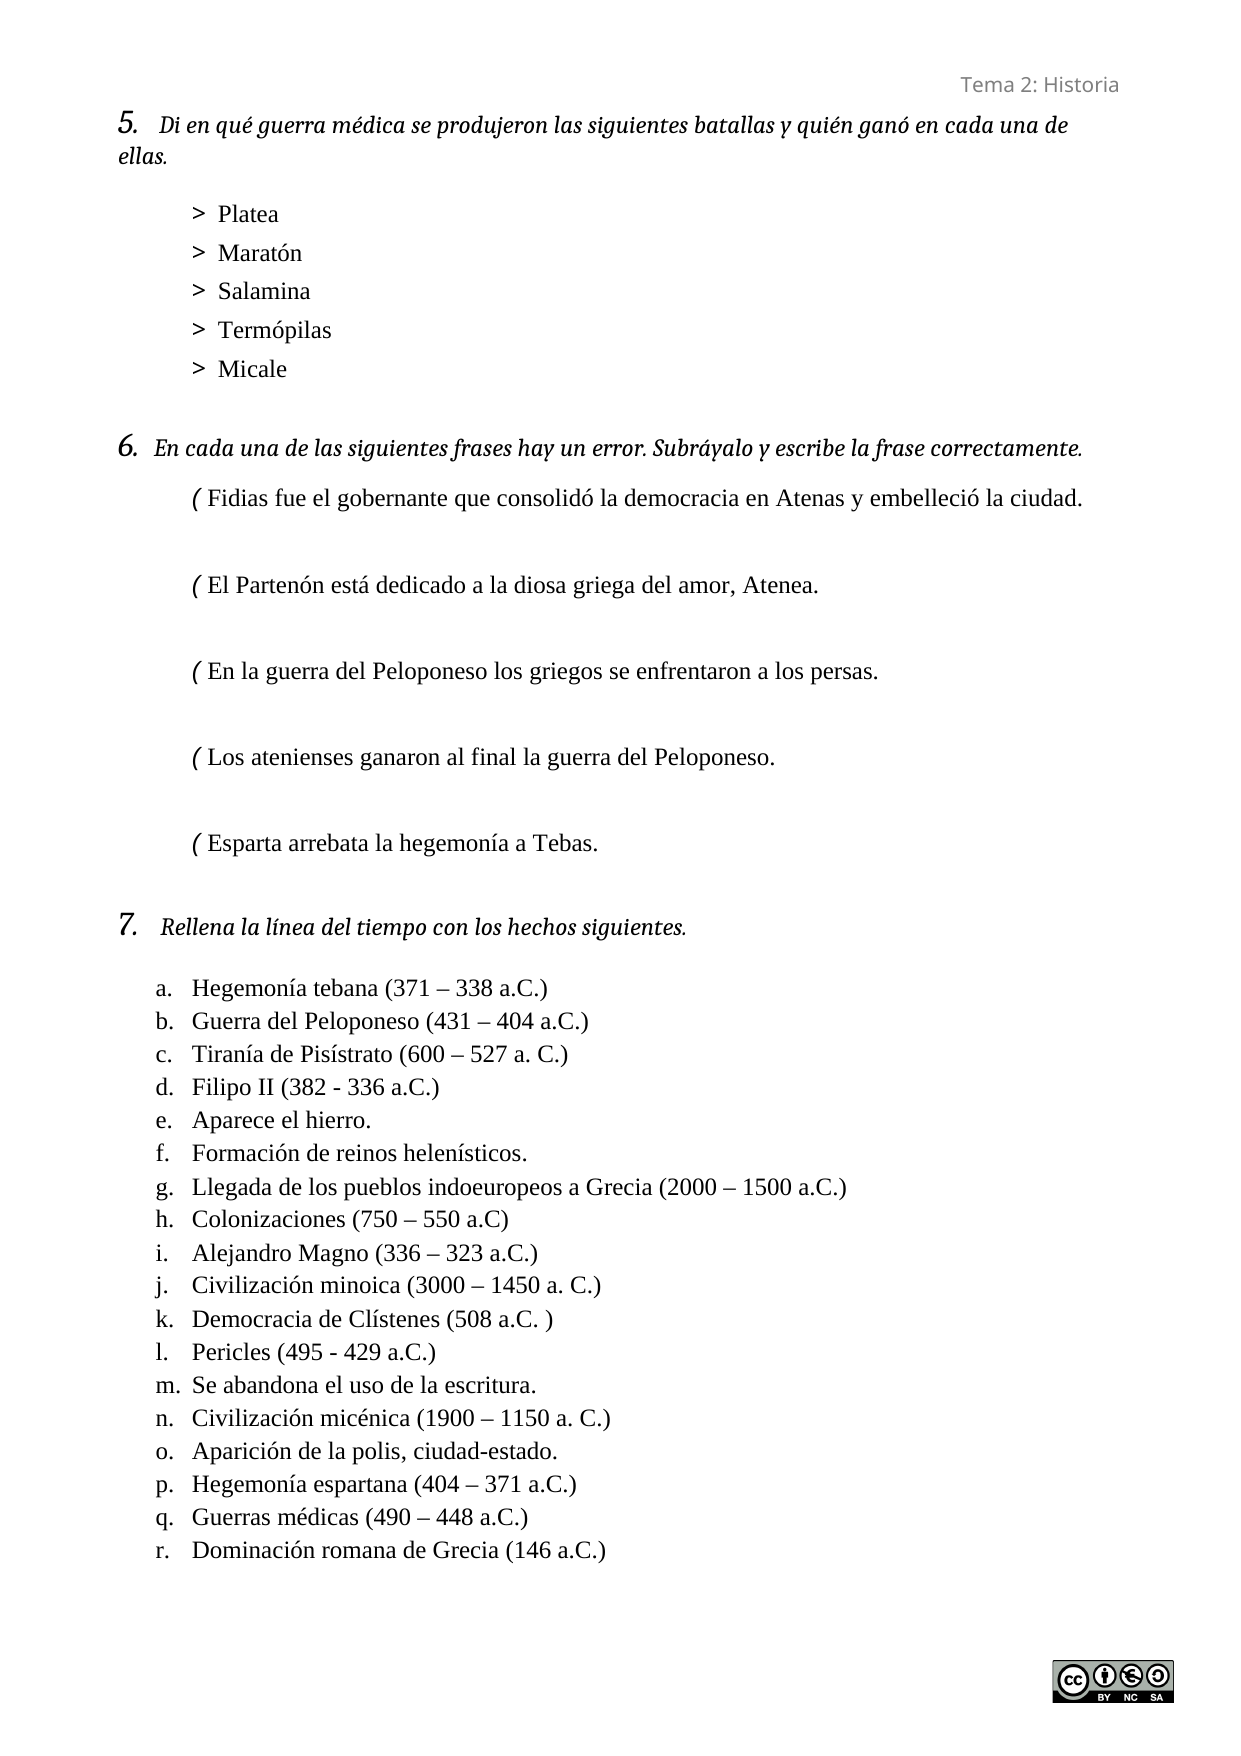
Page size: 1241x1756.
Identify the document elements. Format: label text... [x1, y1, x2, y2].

list Alejandro Magno (336 – 323 a.C.) [155, 1238, 1203, 1266]
list Platea [192, 195, 1203, 229]
text ( En la guerra del Peloponeso los griegos se enfrentaron a los persas. [192, 656, 1203, 685]
text ( El Partenón está dedicado a la diosa griega del amor, Atenea. [192, 570, 1203, 599]
list Colonizaciones (750 – 550 a.C) [155, 1204, 1203, 1233]
text ( Fidias fue el gobernante que consolidó la democracia en Atenas y embelleció la ciudad. [192, 483, 1203, 512]
list Tiranía de Pisístrato (600 – 527 a. C.) [155, 1039, 1203, 1068]
text ( Los atenienses ganaron al final la guerra del Peloponeso. [192, 742, 1203, 771]
text ( Esparta arrebata la hegemonía a Tebas. [192, 828, 1203, 857]
list Termópilas [192, 312, 1203, 346]
list Guerras médicas (490 – 448 a.C.) [155, 1502, 1203, 1531]
list Dominación romana de Grecia (146 a.C.) [155, 1535, 1203, 1564]
list Aparición de la polis, ciudad-estado. [155, 1436, 1203, 1465]
list Civilización micénica (1900 – 1150 a. C.) [155, 1403, 1203, 1432]
list Guerra del Peloponeso (431 – 404 a.C.) [155, 1006, 1203, 1035]
list En cada una de las siguientes frases hay un error. Subráyalo y escribe la frase correctamente. [118, 427, 1123, 465]
picture [1052, 1660, 1174, 1703]
list Formación de reinos helenísticos. [155, 1138, 1203, 1167]
list Di en qué guerra médica se produjeron las siguientes batallas y quién ganó en cada una de ellas. [118, 103, 1123, 171]
list Pericles (495 - 429 a.C.) [155, 1337, 1203, 1366]
list Democracia de Clístenes (508 a.C. ) [155, 1304, 1203, 1333]
list Llegada de los pueblos indoeuropeos a Grecia (2000 – 1500 a.C.) [155, 1172, 1203, 1200]
list Civilización minoica (3000 – 1450 a. C.) [155, 1271, 1203, 1299]
list Filipo II (382 - 336 a.C.) [155, 1072, 1203, 1101]
list Hegemonía espartana (404 – 371 a.C.) [155, 1469, 1203, 1498]
list Maratón [192, 234, 1203, 268]
list Salamina [192, 273, 1203, 307]
list Hegemonía tebana (371 – 338 a.C.) [155, 973, 1203, 1002]
list Se abandona el uso de la escritura. [155, 1370, 1203, 1398]
list Aparece el hierro. [155, 1105, 1203, 1134]
list Micale [192, 350, 1203, 384]
list Rellena la línea del tiempo con los hechos siguientes. [118, 906, 1203, 944]
